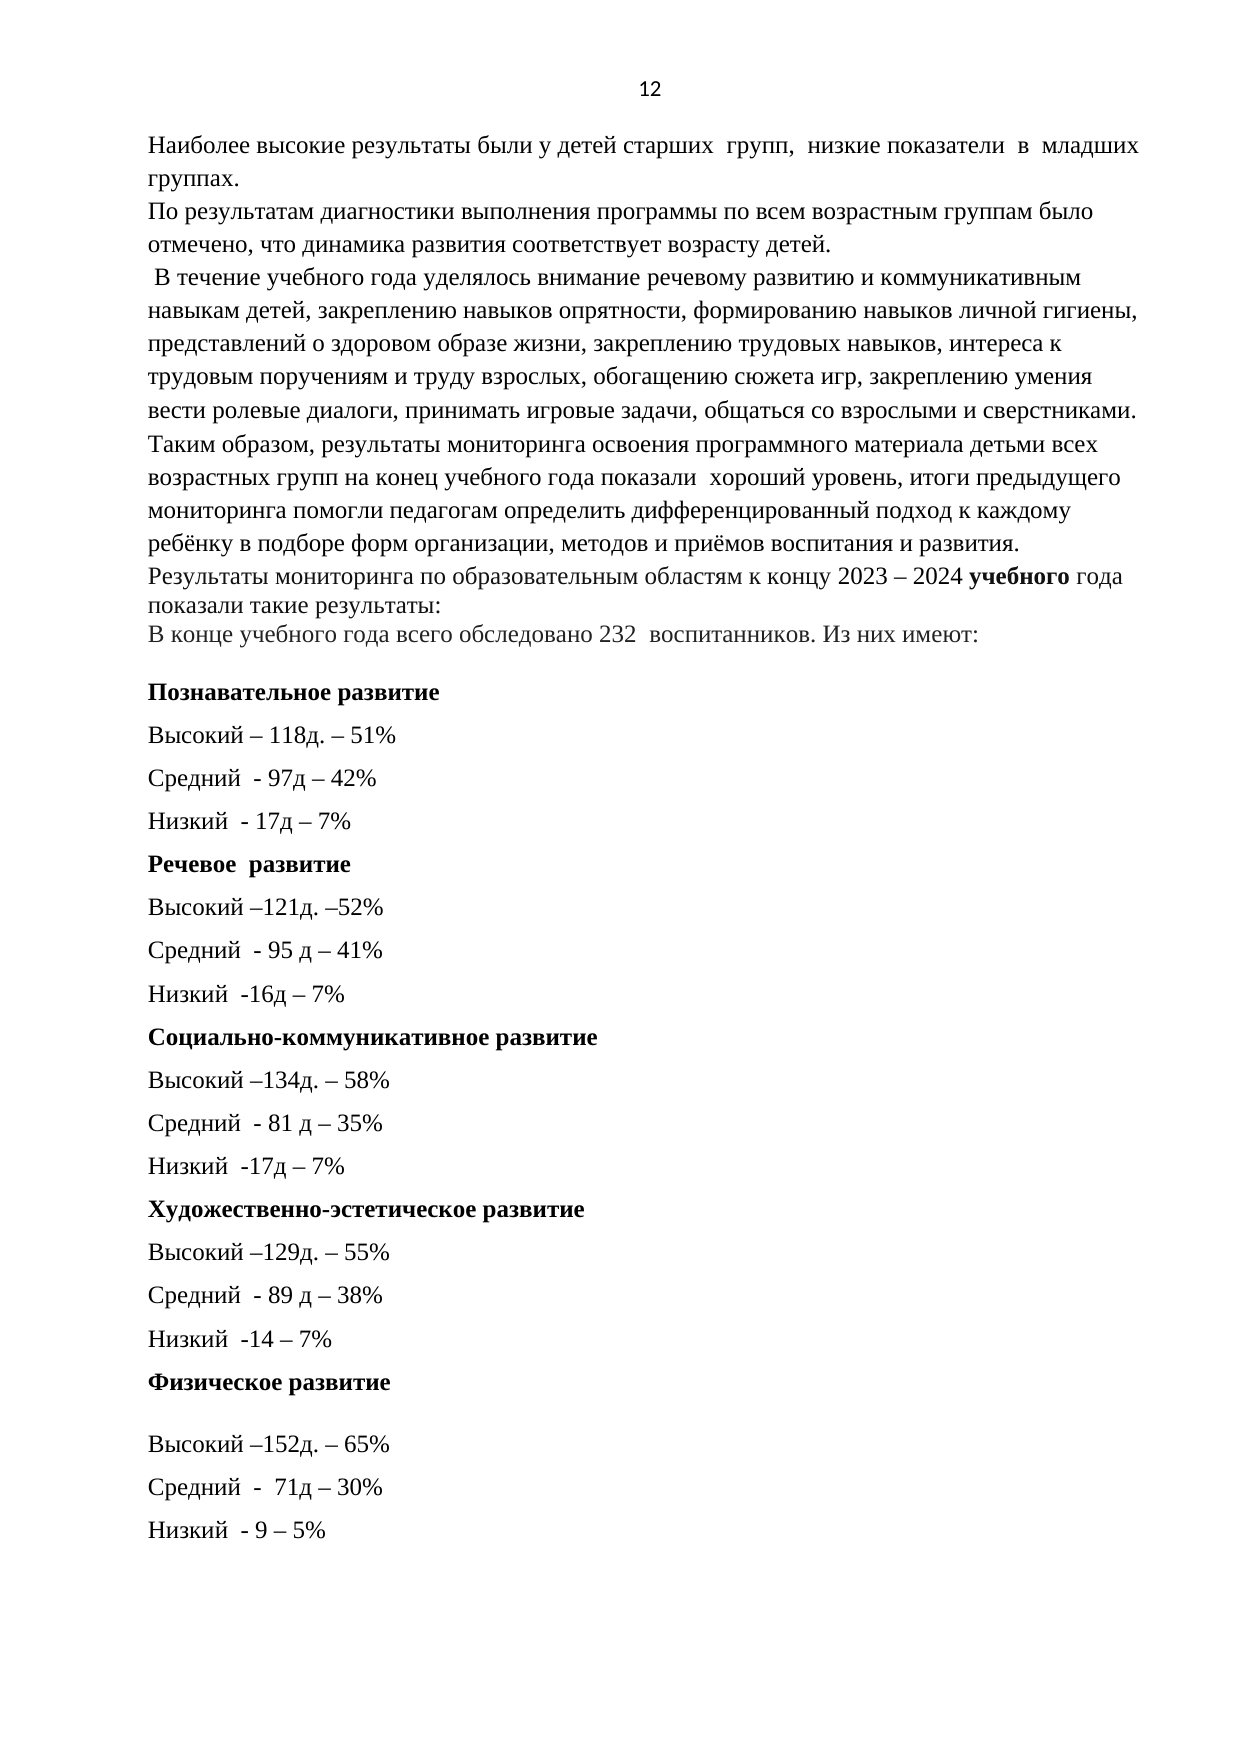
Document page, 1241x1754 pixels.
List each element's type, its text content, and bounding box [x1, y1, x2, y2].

text Низкий -16д – 7% [148, 979, 1152, 1007]
text Таким образом, результаты мониторинга освоения программного материала детьми всех возрастных групп на конец учебного года показали хороший уровень, итоги предыдущего мониторинга помогли педагогам определить дифференцированный подход к каждому ребёнку в подборе форм организации, методов и приёмов воспитания и развития. [148, 429, 1144, 557]
text Физическое развитие [148, 1367, 1152, 1396]
text В течение учебного года уделялось внимание речевому развитию и коммуникативным навыкам детей, закреплению навыков опрятности, формированию навыков личной гигиены, представлений о здоровом образе жизни, закреплению трудовых навыков, интереса к трудовым поручениям и труду взрослых, обогащению сюжета игр, закреплению умения вести ролевые диалоги, принимать игровые задачи, общаться со взрослыми и сверстниками. [148, 262, 1152, 425]
text Высокий –121д. –52% [148, 892, 1152, 921]
text Средний - 95 д – 41% [148, 936, 1152, 964]
text Социально-коммуникативное развитие [148, 1022, 1152, 1051]
text Результаты мониторинга по образовательным областям к концу 2023 – 2024 учебного года показали такие результаты: [441, 561, 1144, 619]
text Высокий –134д. – 58% [148, 1065, 1152, 1094]
text Средний - 89 д – 38% [148, 1281, 1152, 1309]
text В конце учебного года всего обследовано 232 воспитанников. Из них имеют: [148, 619, 1152, 648]
text Низкий -17д – 7% [148, 1151, 1152, 1180]
text Низкий - 9 – 5% [148, 1515, 1152, 1544]
text Наиболее высокие результаты были у детей старших групп, низкие показатели в младших группах. [148, 130, 1152, 192]
text По результатам диагностики выполнения программы по всем возрастным группам было отмечено, что динамика развития соответствует возрасту детей. [148, 196, 1152, 258]
text Познавательное развитие [148, 677, 1152, 706]
text Высокий – 118д. – 51% [148, 720, 1152, 749]
text Средний - 81 д – 35% [148, 1108, 1152, 1137]
text Низкий -14 – 7% [148, 1324, 1152, 1352]
text Высокий –152д. – 65% [148, 1429, 1152, 1458]
text Средний - 97д – 42% [148, 763, 1152, 792]
text Художественно-эстетическое развитие [148, 1194, 1152, 1223]
text Низкий - 17д – 7% [148, 806, 1152, 835]
text Речевое развитие [148, 849, 1152, 878]
text Средний - 71д – 30% [148, 1472, 1152, 1501]
text Высокий –129д. – 55% [148, 1237, 1152, 1266]
